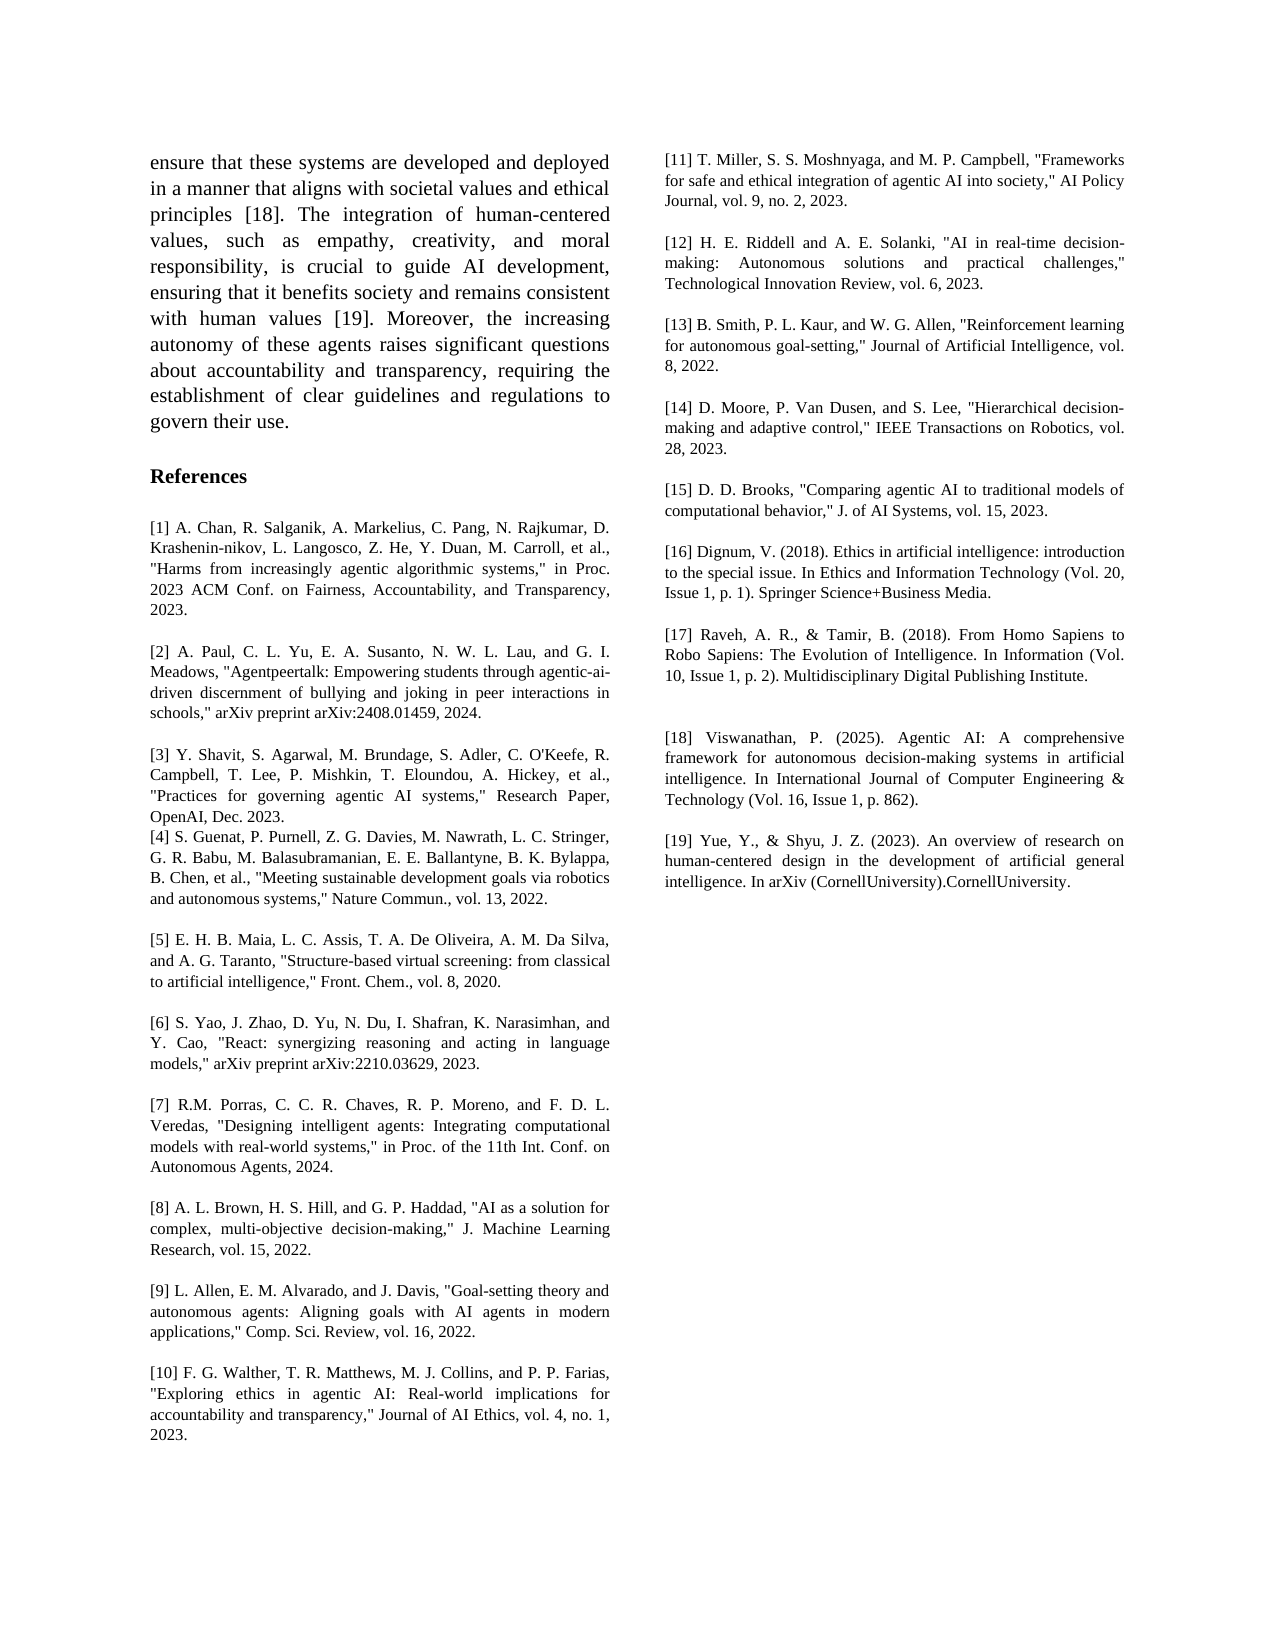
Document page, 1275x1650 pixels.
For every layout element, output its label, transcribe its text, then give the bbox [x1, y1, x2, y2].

text [4] S. Guenat, P. Purnell, Z. G. Davies, M. Nawrath, L. C. Stringer, G. R. Babu, M. Balasubramanian, E. E. Ballantyne, B. K. Bylappa, B. Chen, et al., "Meeting sustainable development goals via robotics and autonomous systems," Nature Commun., vol. 13, 2022. [150, 827, 611, 908]
text [7] R.M. Porras, C. C. R. Chaves, R. P. Moreno, and F. D. L. Veredas, "Designing intelligent agents: Integrating computational models with real-world systems," in Proc. of the 11th Int. Conf. on Autonomous Agents, 2024. [150, 1095, 611, 1176]
text [17] Raveh, A. R., & Tamir, B. (2018). From Homo Sapiens to Robo Sapiens: The Evolution of Intelligence. In Information (Vol. 10, Issue 1, p. 2). Multidisciplinary Digital Publishing Institute. [664, 624, 1125, 685]
text [2] A. Paul, C. L. Yu, E. A. Susanto, N. W. L. Lau, and G. I. Meadows, "Agentpeertalk: Empowering students through agentic-ai-driven discernment of bullying and joking in peer interactions in schools," arXiv preprint arXiv:2408.01459, 2024. [150, 641, 611, 722]
subtitle References [150, 464, 611, 488]
text [18] Viswanathan, P. (2025). Agentic AI: A comprehensive framework for autonomous decision-making systems in artificial intelligence. In International Journal of Computer Engineering & Technology (Vol. 16, Issue 1, p. 862). [664, 727, 1125, 808]
text [5] E. H. B. Maia, L. C. Assis, T. A. De Oliveira, A. M. Da Silva, and A. G. Taranto, "Structure-based virtual screening: from classical to artificial intelligence," Front. Chem., vol. 8, 2020. [150, 930, 611, 991]
text [19] Yue, Y., & Shyu, J. Z. (2023). An overview of research on human-centered design in the development of artificial general intelligence. In arXiv (CornellUniversity).CornellUniversity. [664, 831, 1125, 891]
text [6] S. Yao, J. Zhao, D. Yu, N. Du, I. Shafran, K. Narasimhan, and Y. Cao, "React: synergizing reasoning and acting in language models," arXiv preprint arXiv:2210.03629, 2023. [150, 1013, 611, 1073]
text [3] Y. Shavit, S. Agarwal, M. Brundage, S. Adler, C. O'Keefe, R. Campbell, T. Lee, P. Mishkin, T. Eloundou, A. Hickey, et al., "Practices for governing agentic AI systems," Research Paper, OpenAI, Dec. 2023. [150, 744, 611, 826]
text [12] H. E. Riddell and A. E. Solanki, "AI in real-time decision-making: Autonomous solutions and practical challenges," Technological Innovation Review, vol. 6, 2023. [664, 232, 1125, 293]
text [1] A. Chan, R. Salganik, A. Markelius, C. Pang, N. Rajkumar, D. Krashenin-nikov, L. Langosco, Z. He, Y. Duan, M. Carroll, et al., "Harms from increasingly agentic algorithmic systems," in Proc. 2023 ACM Conf. on Fairness, Accountability, and Transparency, 2023. [150, 518, 611, 619]
text [14] D. Moore, P. Van Dusen, and S. Lee, "Hierarchical decision-making and adaptive control," IEEE Transactions on Robotics, vol. 28, 2023. [664, 397, 1125, 458]
text [9] L. Allen, E. M. Alvarado, and J. Davis, "Goal-setting theory and autonomous agents: Aligning goals with AI agents in modern applications," Comp. Sci. Review, vol. 16, 2022. [150, 1281, 611, 1341]
text [16] Dignum, V. (2018). Ethics in artificial intelligence: introduction to the special issue. In Ethics and Information Technology (Vol. 20, Issue 1, p. 1). Springer Science+Business Media. [664, 542, 1125, 602]
text [10] F. G. Walther, T. R. Matthews, M. J. Collins, and P. P. Farias, "Exploring ethics in agentic AI: Real-world implications for accountability and transparency," Journal of AI Ethics, vol. 4, no. 1, 2023. [150, 1363, 611, 1444]
text [11] T. Miller, S. S. Moshnyaga, and M. P. Campbell, "Frameworks for safe and ethical integration of agentic AI into society," AI Policy Journal, vol. 9, no. 2, 2023. [664, 150, 1125, 210]
text [8] A. L. Brown, H. S. Hill, and G. P. Haddad, "AI as a solution for complex, multi-objective decision-making," J. Machine Learning Research, vol. 15, 2022. [150, 1198, 611, 1259]
text [13] B. Smith, P. L. Kaur, and W. G. Allen, "Reinforcement learning for autonomous goal-setting," Journal of Artificial Intelligence, vol. 8, 2022. [664, 315, 1125, 375]
text [15] D. D. Brooks, "Comparing agentic AI to traditional models of computational behavior," J. of AI Systems, vol. 15, 2023. [664, 480, 1125, 520]
